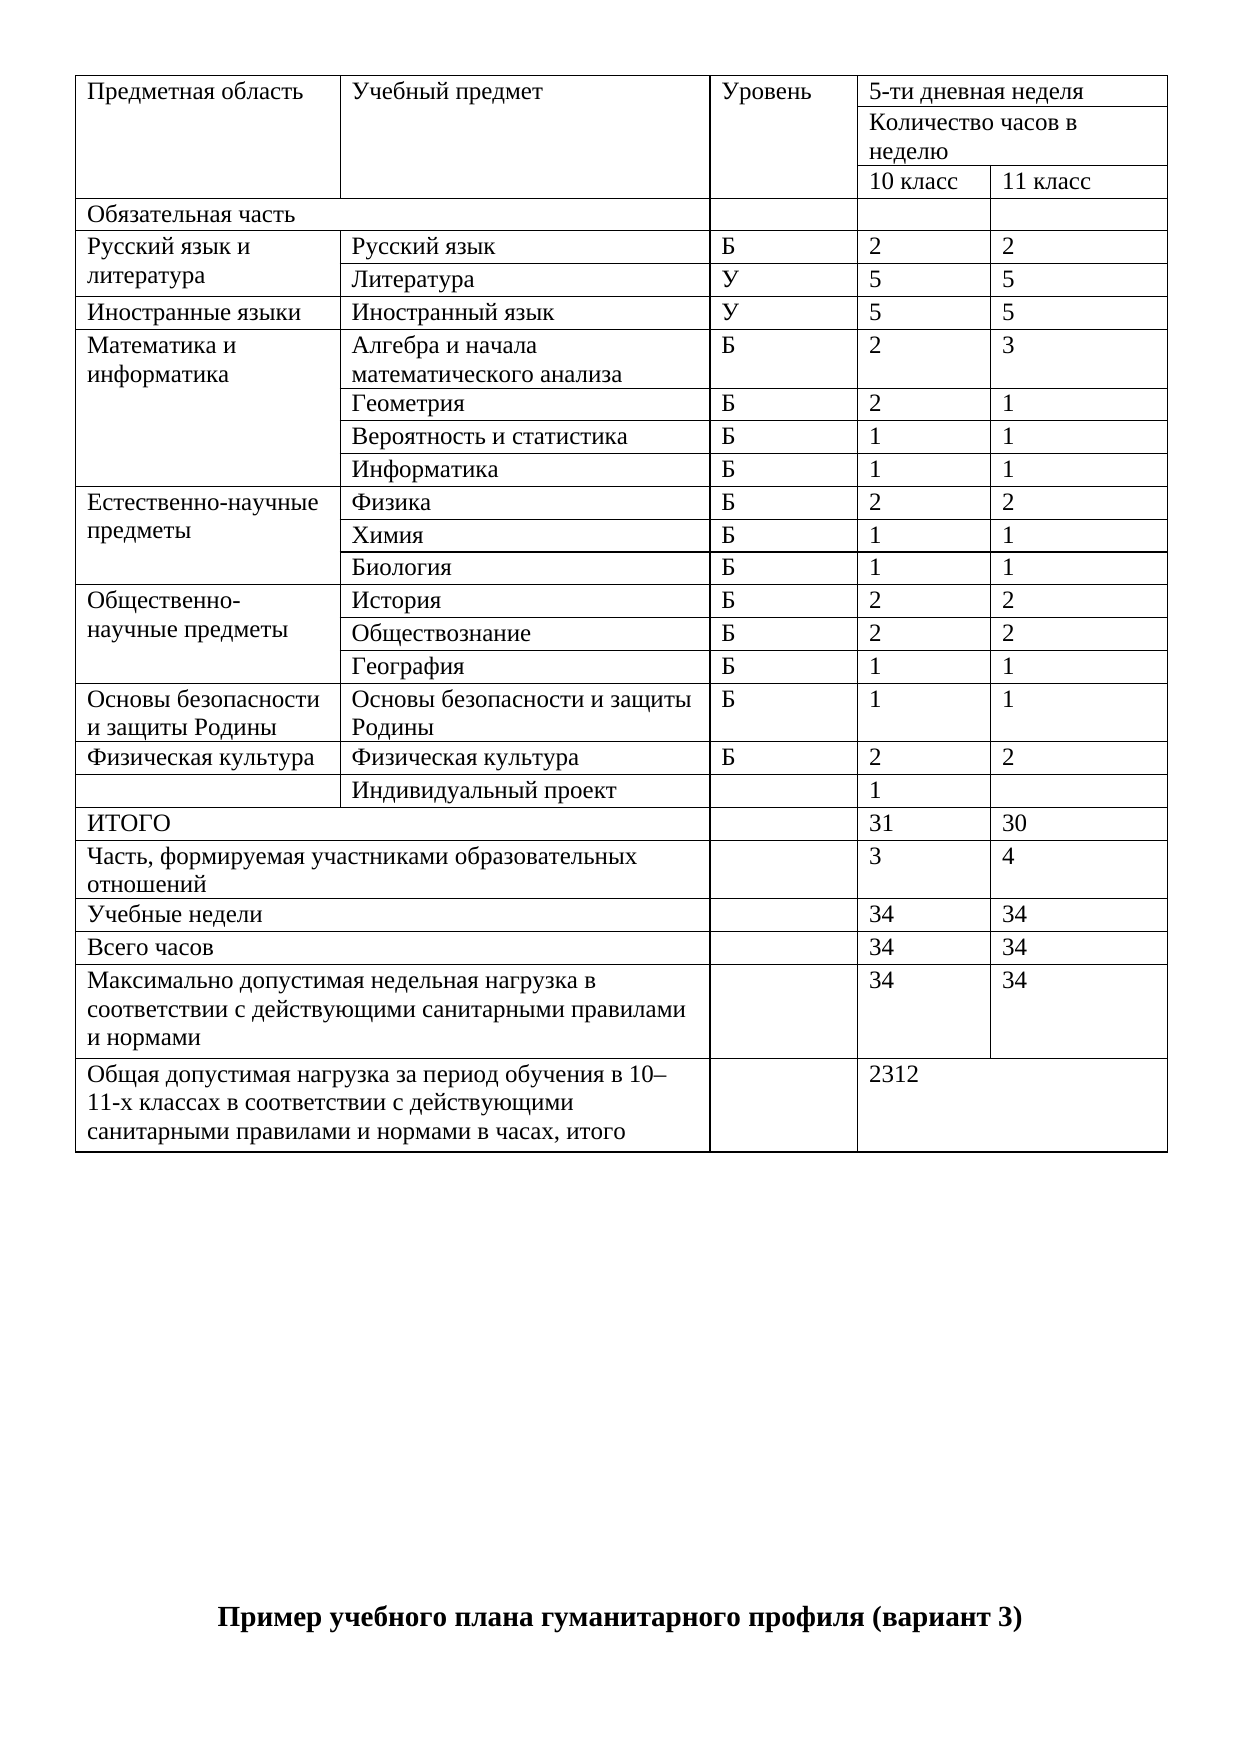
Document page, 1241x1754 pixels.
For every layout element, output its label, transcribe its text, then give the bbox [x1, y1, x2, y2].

table_cell Индивидуальный проект [341, 775, 709, 807]
table_cell Б [711, 742, 857, 774]
table_cell Физика [341, 487, 709, 519]
table_cell 34 [991, 932, 1167, 964]
table_cell Основы безопасности и защиты Родины [341, 684, 709, 741]
table_cell История [341, 585, 709, 617]
table_cell 2 [858, 231, 990, 263]
table_cell География [341, 651, 709, 683]
table_cell 2 [858, 618, 990, 650]
table_cell 1 [991, 454, 1167, 486]
table_cell 1 [858, 520, 990, 551]
table_cell Общественно-научные предметы [76, 585, 340, 683]
table_cell Естественно-научные предметы [76, 487, 340, 584]
table_cell Литература [341, 264, 709, 296]
table_cell 34 [858, 932, 990, 964]
table_cell [711, 199, 857, 230]
table_cell 2 [991, 585, 1167, 617]
table_cell 2 [858, 389, 990, 420]
table_cell Физическая культура [341, 742, 709, 774]
table_cell У [711, 264, 857, 296]
table_cell 1 [991, 421, 1167, 453]
table_cell Б [711, 330, 857, 387]
table_cell Русский язык и литература [76, 231, 340, 296]
table_cell 5 [858, 297, 990, 329]
table_cell Основы безопасности и защиты Родины [76, 684, 340, 741]
table_cell 1 [991, 684, 1167, 741]
table_cell [991, 775, 1167, 807]
table_cell 2312 [858, 1059, 1167, 1151]
table_cell Русский язык [341, 231, 709, 263]
table_cell 30 [991, 808, 1167, 840]
table_cell 1 [858, 454, 990, 486]
table_cell Обязательная часть [76, 199, 709, 230]
table_cell 1 [858, 775, 990, 807]
table_cell 1 [858, 553, 990, 584]
table_cell Часть, формируемая участниками образовательных отношений [76, 841, 709, 898]
table_cell 2 [858, 330, 990, 387]
table_cell 2 [858, 487, 990, 519]
table_cell [991, 199, 1167, 230]
table_cell Вероятность и статистика [341, 421, 709, 453]
table_cell 1 [991, 520, 1167, 551]
table_cell 34 [858, 965, 990, 1058]
table_cell 1 [991, 651, 1167, 683]
table_cell Б [711, 585, 857, 617]
table_cell Б [711, 454, 857, 486]
table_cell Б [711, 618, 857, 650]
table_cell [711, 932, 857, 964]
table_cell 3 [858, 841, 990, 898]
table_cell 10 класс [858, 166, 990, 198]
table_cell 4 [991, 841, 1167, 898]
table_cell Химия [341, 520, 709, 551]
table_cell Б [711, 520, 857, 551]
table_cell 2 [858, 742, 990, 774]
table_cell Б [711, 421, 857, 453]
table_cell Биология [341, 553, 709, 584]
table_cell ИТОГО [76, 808, 709, 840]
table_header 5-ти дневная неделя [858, 76, 1167, 106]
table_cell 2 [858, 585, 990, 617]
table_cell 31 [858, 808, 990, 840]
table_cell Б [711, 684, 857, 741]
table_cell 1 [991, 389, 1167, 420]
table_cell 34 [858, 899, 990, 931]
table_cell Физическая культура [76, 742, 340, 774]
table_cell 2 [991, 618, 1167, 650]
table_cell Максимально допустимая недельная нагрузка в соответствии с действующими санитарными правилами и нормами [76, 965, 709, 1058]
table_cell 2 [991, 742, 1167, 774]
table_cell 2 [991, 487, 1167, 519]
table_cell 1 [991, 553, 1167, 584]
table_cell [711, 1059, 857, 1151]
table_header Предметная область [76, 76, 340, 198]
table_cell 1 [858, 421, 990, 453]
table_cell 5 [991, 297, 1167, 329]
table_cell [711, 841, 857, 898]
table_cell [711, 899, 857, 931]
table_cell Геометрия [341, 389, 709, 420]
table_cell Б [711, 389, 857, 420]
text Пример учебного плана гуманитарного профиля (вариант 3) [75, 1599, 1165, 1633]
table_cell Всего часов [76, 932, 709, 964]
table_cell [711, 775, 857, 807]
table_cell Б [711, 651, 857, 683]
table_cell 5 [991, 264, 1167, 296]
table_cell 5 [858, 264, 990, 296]
table_cell 11 класс [991, 166, 1167, 198]
table_cell 1 [858, 651, 990, 683]
table_cell 34 [991, 965, 1167, 1058]
table_cell Общая допустимая нагрузка за период обучения в 10–11-х классах в соответствии с действующими санитарными правилами и нормами в часах, итого [76, 1059, 709, 1151]
table_cell 2 [991, 231, 1167, 263]
table_cell Иностранные языки [76, 297, 340, 329]
table_cell 1 [858, 684, 990, 741]
table_cell Математика и информатика [76, 330, 340, 486]
table_cell Количество часов в неделю [858, 107, 1167, 165]
table_cell У [711, 297, 857, 329]
table_cell 34 [991, 899, 1167, 931]
table_cell Алгебра и начала математического анализа [341, 330, 709, 387]
table_cell [858, 199, 990, 230]
table_cell [76, 775, 340, 807]
table_cell 3 [991, 330, 1167, 387]
table_cell Б [711, 553, 857, 584]
table_cell Информатика [341, 454, 709, 486]
table_cell Обществознание [341, 618, 709, 650]
table_cell [711, 808, 857, 840]
table_cell Иностранный язык [341, 297, 709, 329]
table_header Учебный предмет [341, 76, 709, 198]
table_cell Б [711, 487, 857, 519]
table_cell Б [711, 231, 857, 263]
table_header Уровень [711, 76, 857, 198]
table_cell [711, 965, 857, 1058]
table_cell Учебные недели [76, 899, 709, 931]
